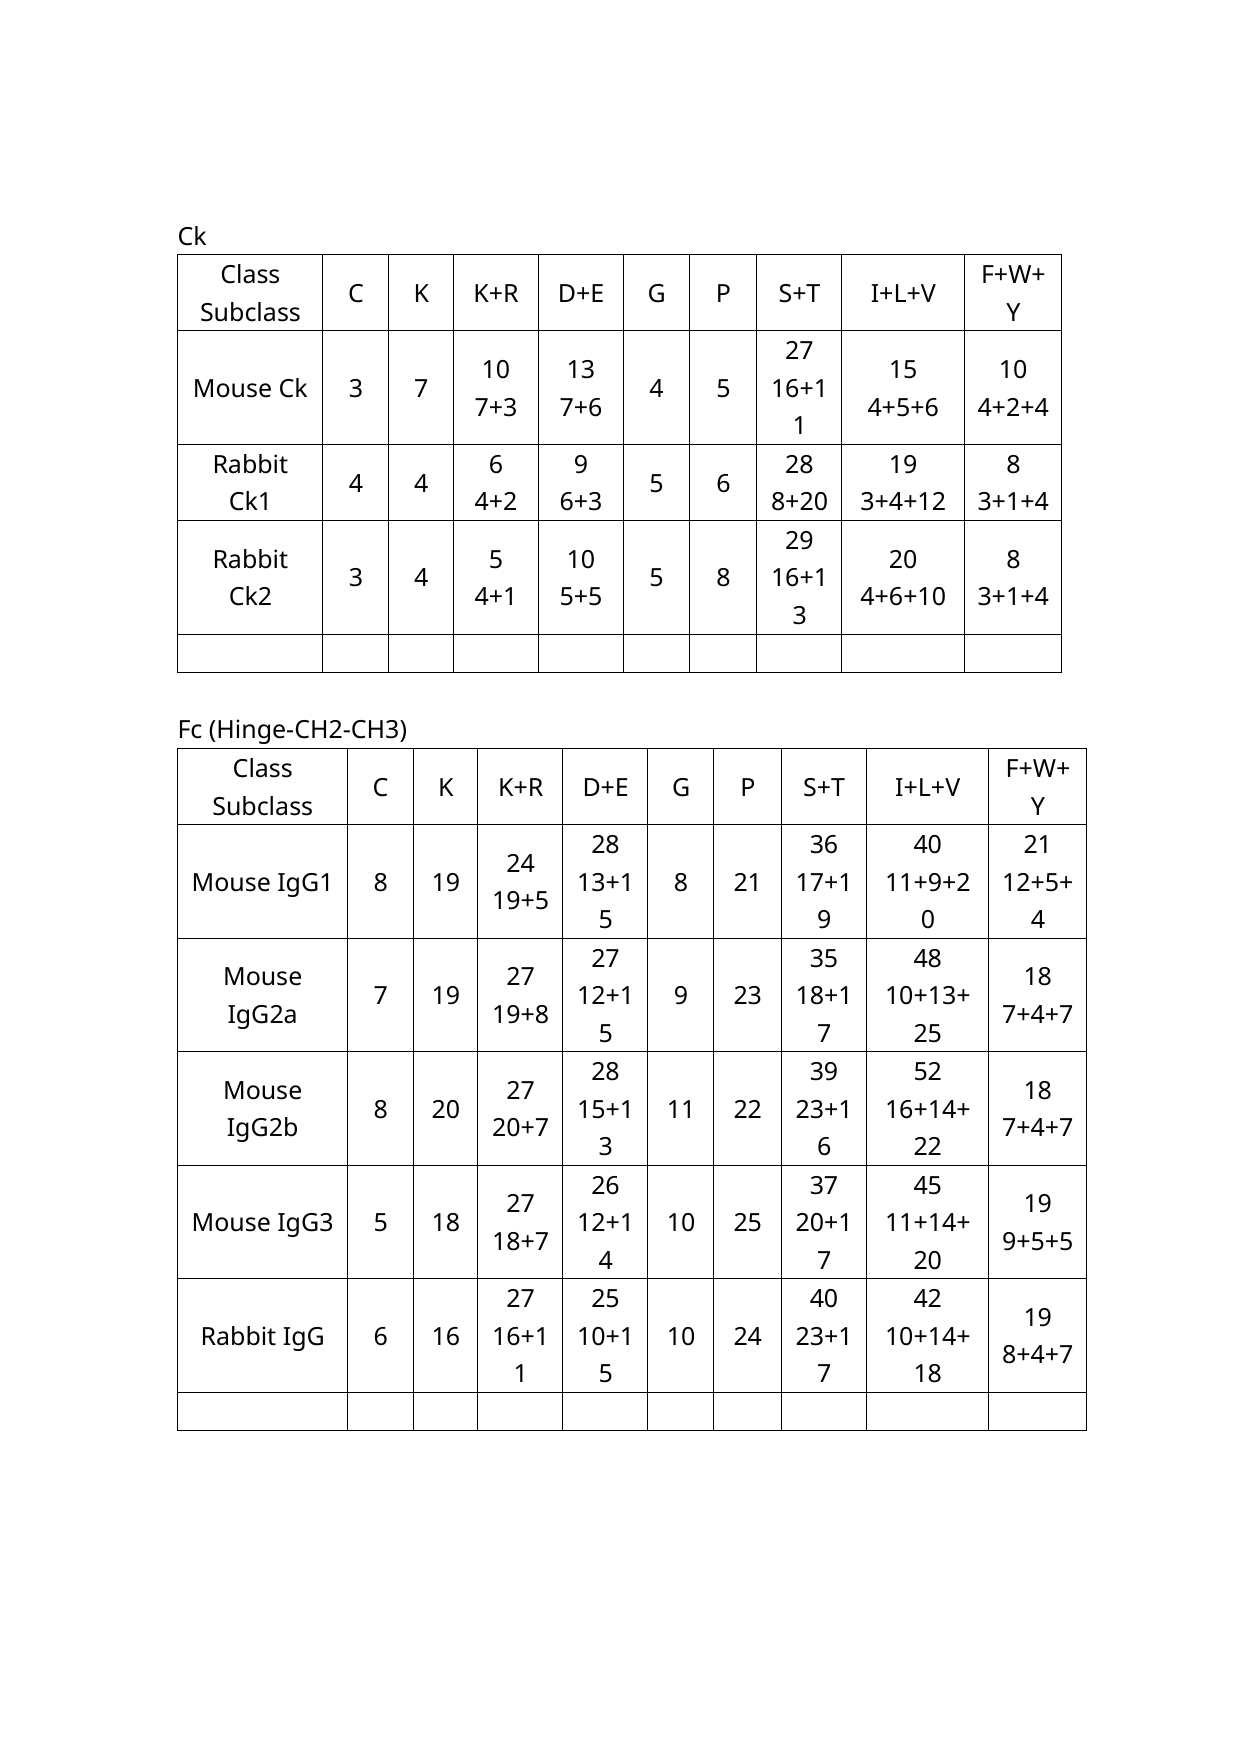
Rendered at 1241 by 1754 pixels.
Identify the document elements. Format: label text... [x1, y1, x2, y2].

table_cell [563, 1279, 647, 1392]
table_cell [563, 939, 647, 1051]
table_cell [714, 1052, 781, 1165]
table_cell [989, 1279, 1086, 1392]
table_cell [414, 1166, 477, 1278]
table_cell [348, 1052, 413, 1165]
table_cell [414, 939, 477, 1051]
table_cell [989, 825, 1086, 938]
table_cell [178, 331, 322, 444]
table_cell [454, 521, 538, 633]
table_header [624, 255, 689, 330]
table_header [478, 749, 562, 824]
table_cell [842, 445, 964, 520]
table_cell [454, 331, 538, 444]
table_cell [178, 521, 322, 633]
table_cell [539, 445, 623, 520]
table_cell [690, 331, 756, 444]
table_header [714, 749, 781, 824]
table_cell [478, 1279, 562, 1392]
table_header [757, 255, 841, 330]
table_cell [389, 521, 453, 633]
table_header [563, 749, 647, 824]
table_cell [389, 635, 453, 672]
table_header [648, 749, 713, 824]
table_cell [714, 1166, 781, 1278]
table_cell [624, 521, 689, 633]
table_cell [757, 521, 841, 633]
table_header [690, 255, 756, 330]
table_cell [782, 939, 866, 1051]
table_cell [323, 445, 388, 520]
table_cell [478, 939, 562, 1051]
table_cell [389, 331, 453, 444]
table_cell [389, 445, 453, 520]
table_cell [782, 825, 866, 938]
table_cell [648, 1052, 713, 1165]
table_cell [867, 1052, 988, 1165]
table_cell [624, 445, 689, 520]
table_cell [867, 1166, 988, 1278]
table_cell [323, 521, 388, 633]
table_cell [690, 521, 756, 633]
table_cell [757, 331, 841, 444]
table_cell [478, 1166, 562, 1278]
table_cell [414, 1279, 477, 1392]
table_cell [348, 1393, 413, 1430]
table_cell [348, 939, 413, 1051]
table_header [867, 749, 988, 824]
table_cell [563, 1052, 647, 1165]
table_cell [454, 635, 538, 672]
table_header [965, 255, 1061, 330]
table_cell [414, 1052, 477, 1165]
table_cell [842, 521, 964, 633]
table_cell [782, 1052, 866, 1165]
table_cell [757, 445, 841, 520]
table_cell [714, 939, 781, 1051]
text Fc (Hinge-CH2-CH3) [177, 711, 1063, 748]
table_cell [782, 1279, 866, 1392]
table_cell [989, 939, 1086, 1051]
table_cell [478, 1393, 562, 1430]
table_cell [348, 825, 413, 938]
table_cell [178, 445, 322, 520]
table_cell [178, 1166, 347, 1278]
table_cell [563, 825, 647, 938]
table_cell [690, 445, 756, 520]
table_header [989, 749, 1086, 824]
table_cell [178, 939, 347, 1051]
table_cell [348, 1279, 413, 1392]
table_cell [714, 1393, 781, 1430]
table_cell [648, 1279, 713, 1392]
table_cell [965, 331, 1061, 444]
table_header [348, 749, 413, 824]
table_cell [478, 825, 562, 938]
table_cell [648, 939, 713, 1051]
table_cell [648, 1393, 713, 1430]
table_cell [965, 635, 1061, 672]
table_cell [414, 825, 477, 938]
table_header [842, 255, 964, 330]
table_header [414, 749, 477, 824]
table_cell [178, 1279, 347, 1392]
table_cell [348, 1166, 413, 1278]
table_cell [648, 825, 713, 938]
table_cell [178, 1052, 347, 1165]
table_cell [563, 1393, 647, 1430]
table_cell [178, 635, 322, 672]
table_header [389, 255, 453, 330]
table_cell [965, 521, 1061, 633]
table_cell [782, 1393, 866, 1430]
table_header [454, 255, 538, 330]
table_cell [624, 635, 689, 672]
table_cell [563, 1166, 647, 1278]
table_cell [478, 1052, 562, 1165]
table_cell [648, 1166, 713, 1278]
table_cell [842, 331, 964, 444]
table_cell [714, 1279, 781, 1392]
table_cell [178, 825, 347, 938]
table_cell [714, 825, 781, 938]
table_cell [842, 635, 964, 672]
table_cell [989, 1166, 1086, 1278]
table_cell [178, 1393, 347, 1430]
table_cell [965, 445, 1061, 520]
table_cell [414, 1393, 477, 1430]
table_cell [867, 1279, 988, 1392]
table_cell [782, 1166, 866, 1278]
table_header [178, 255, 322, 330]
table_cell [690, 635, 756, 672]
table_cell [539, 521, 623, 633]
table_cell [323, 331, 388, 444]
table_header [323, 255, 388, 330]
text Ck [177, 217, 1063, 254]
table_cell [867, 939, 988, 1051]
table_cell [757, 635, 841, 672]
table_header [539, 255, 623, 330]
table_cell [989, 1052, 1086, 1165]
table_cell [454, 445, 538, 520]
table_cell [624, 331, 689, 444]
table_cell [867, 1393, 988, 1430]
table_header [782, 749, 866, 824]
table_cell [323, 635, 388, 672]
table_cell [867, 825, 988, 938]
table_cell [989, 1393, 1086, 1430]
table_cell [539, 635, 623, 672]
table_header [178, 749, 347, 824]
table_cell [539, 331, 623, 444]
